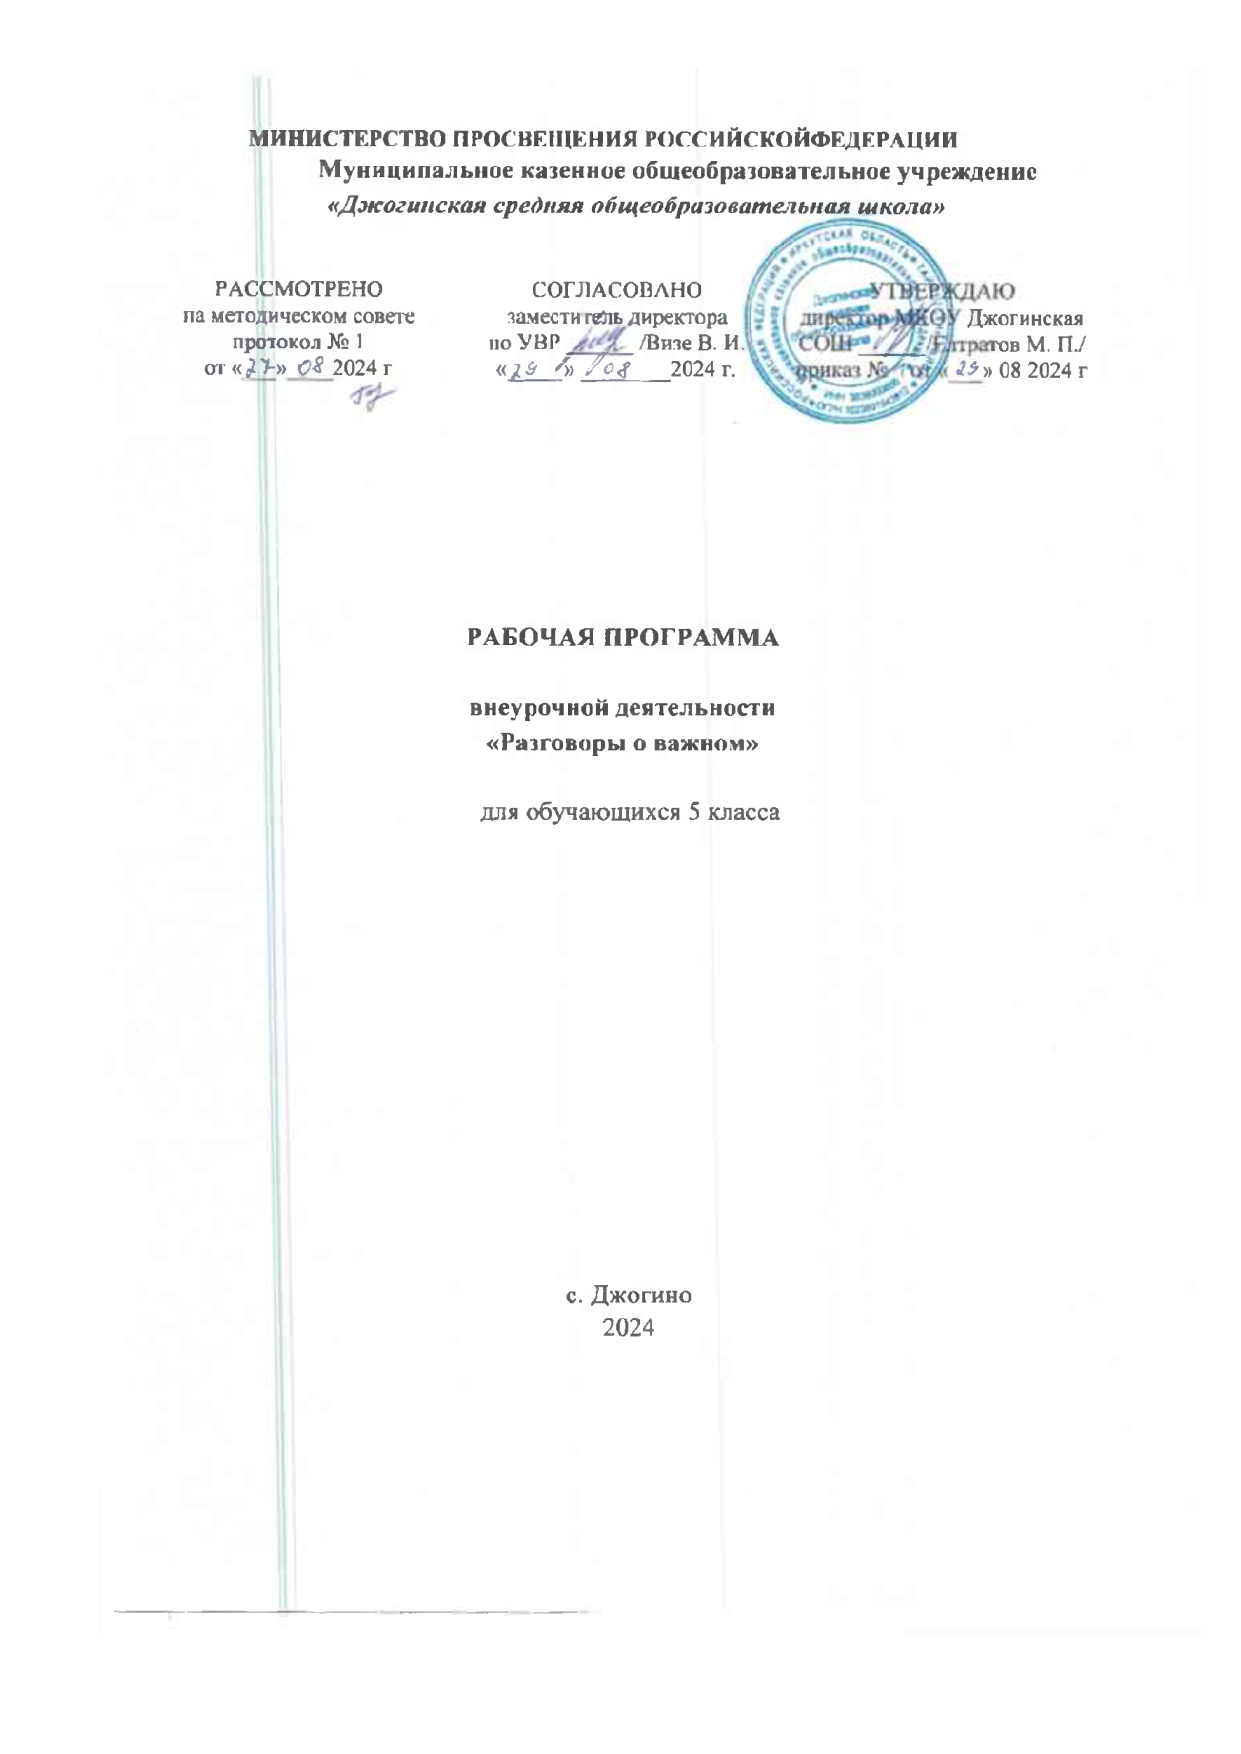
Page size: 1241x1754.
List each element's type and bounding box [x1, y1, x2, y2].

picture [97, 67, 1207, 1636]
